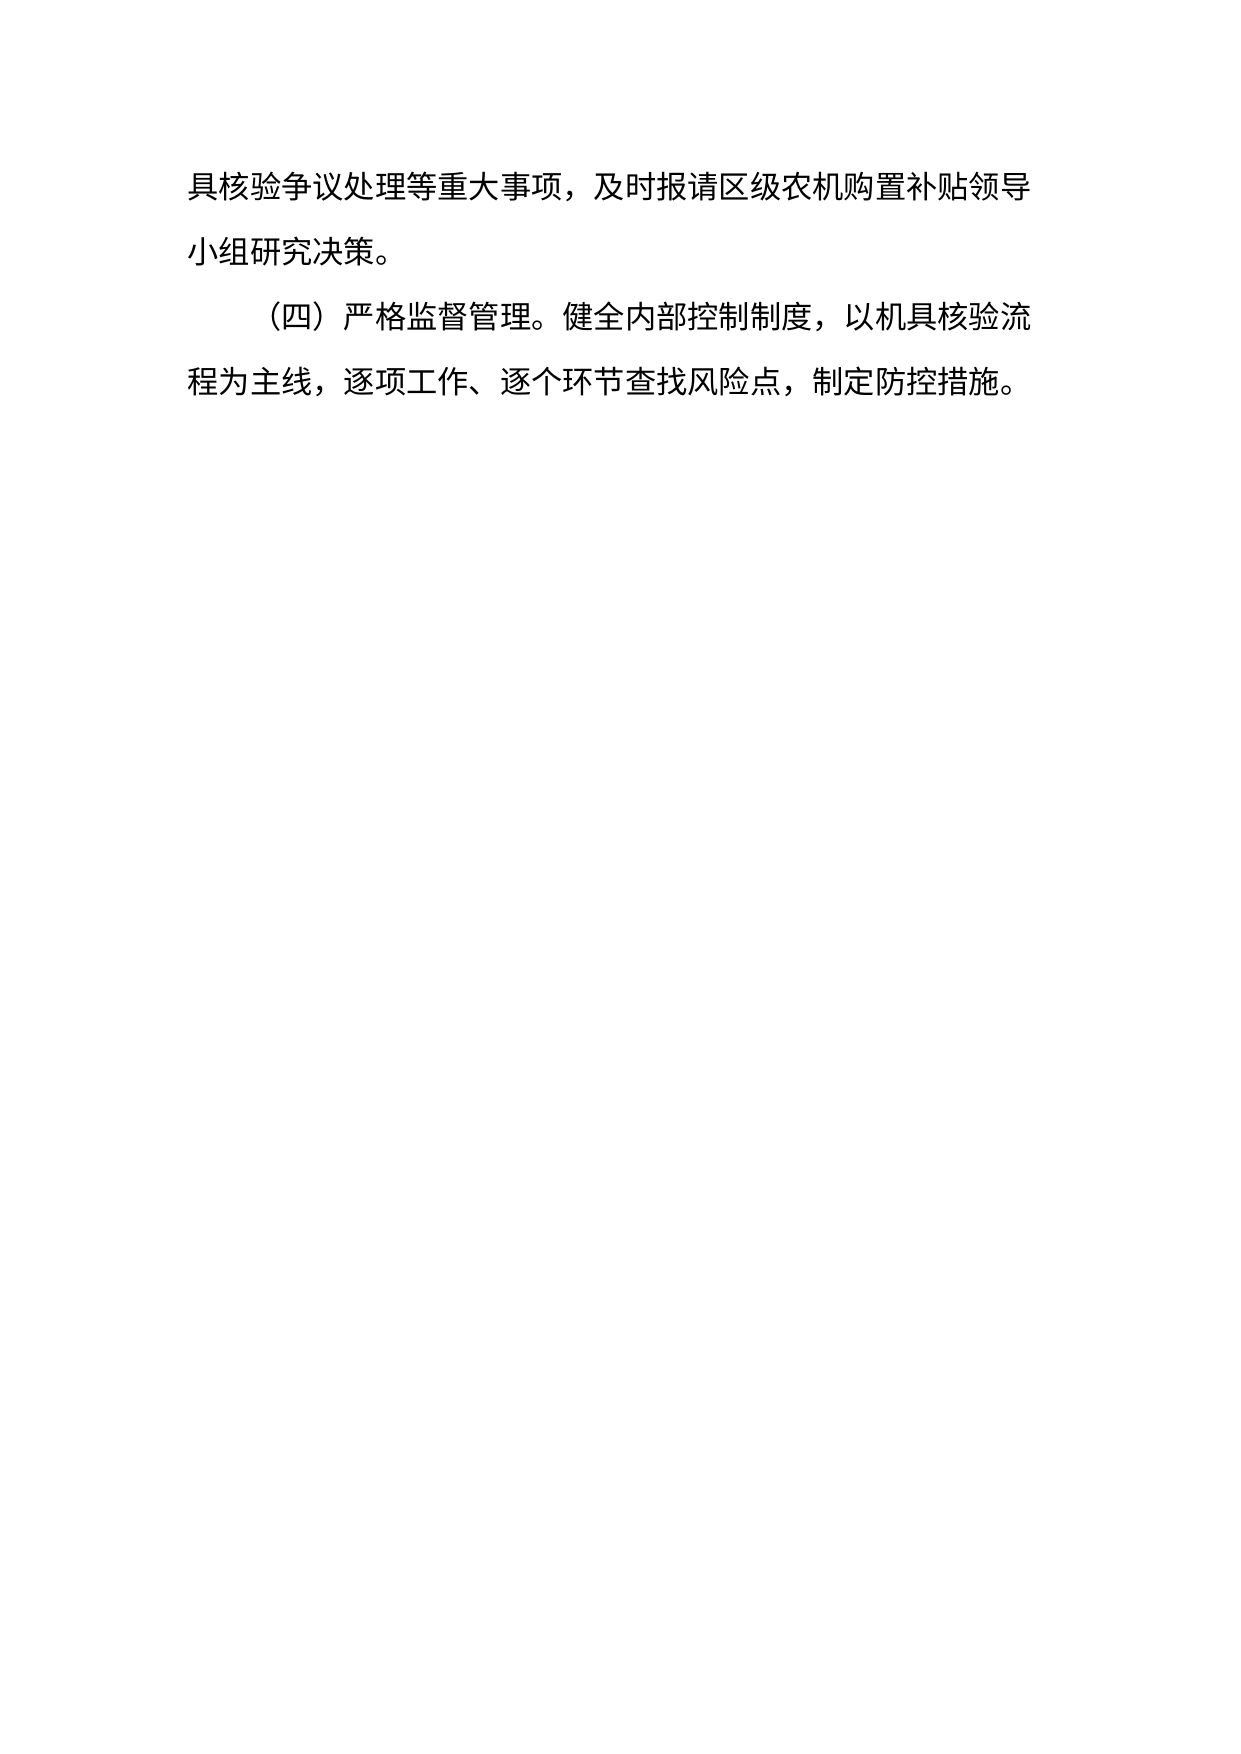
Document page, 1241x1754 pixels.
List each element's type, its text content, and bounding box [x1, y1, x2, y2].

text （四）严格监督管理。健全内部控制制度，以机具核验流程为主线，逐项工作、逐个环节查找风险点，制定防控措施。 [187, 292, 1053, 422]
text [187, 162, 1053, 292]
